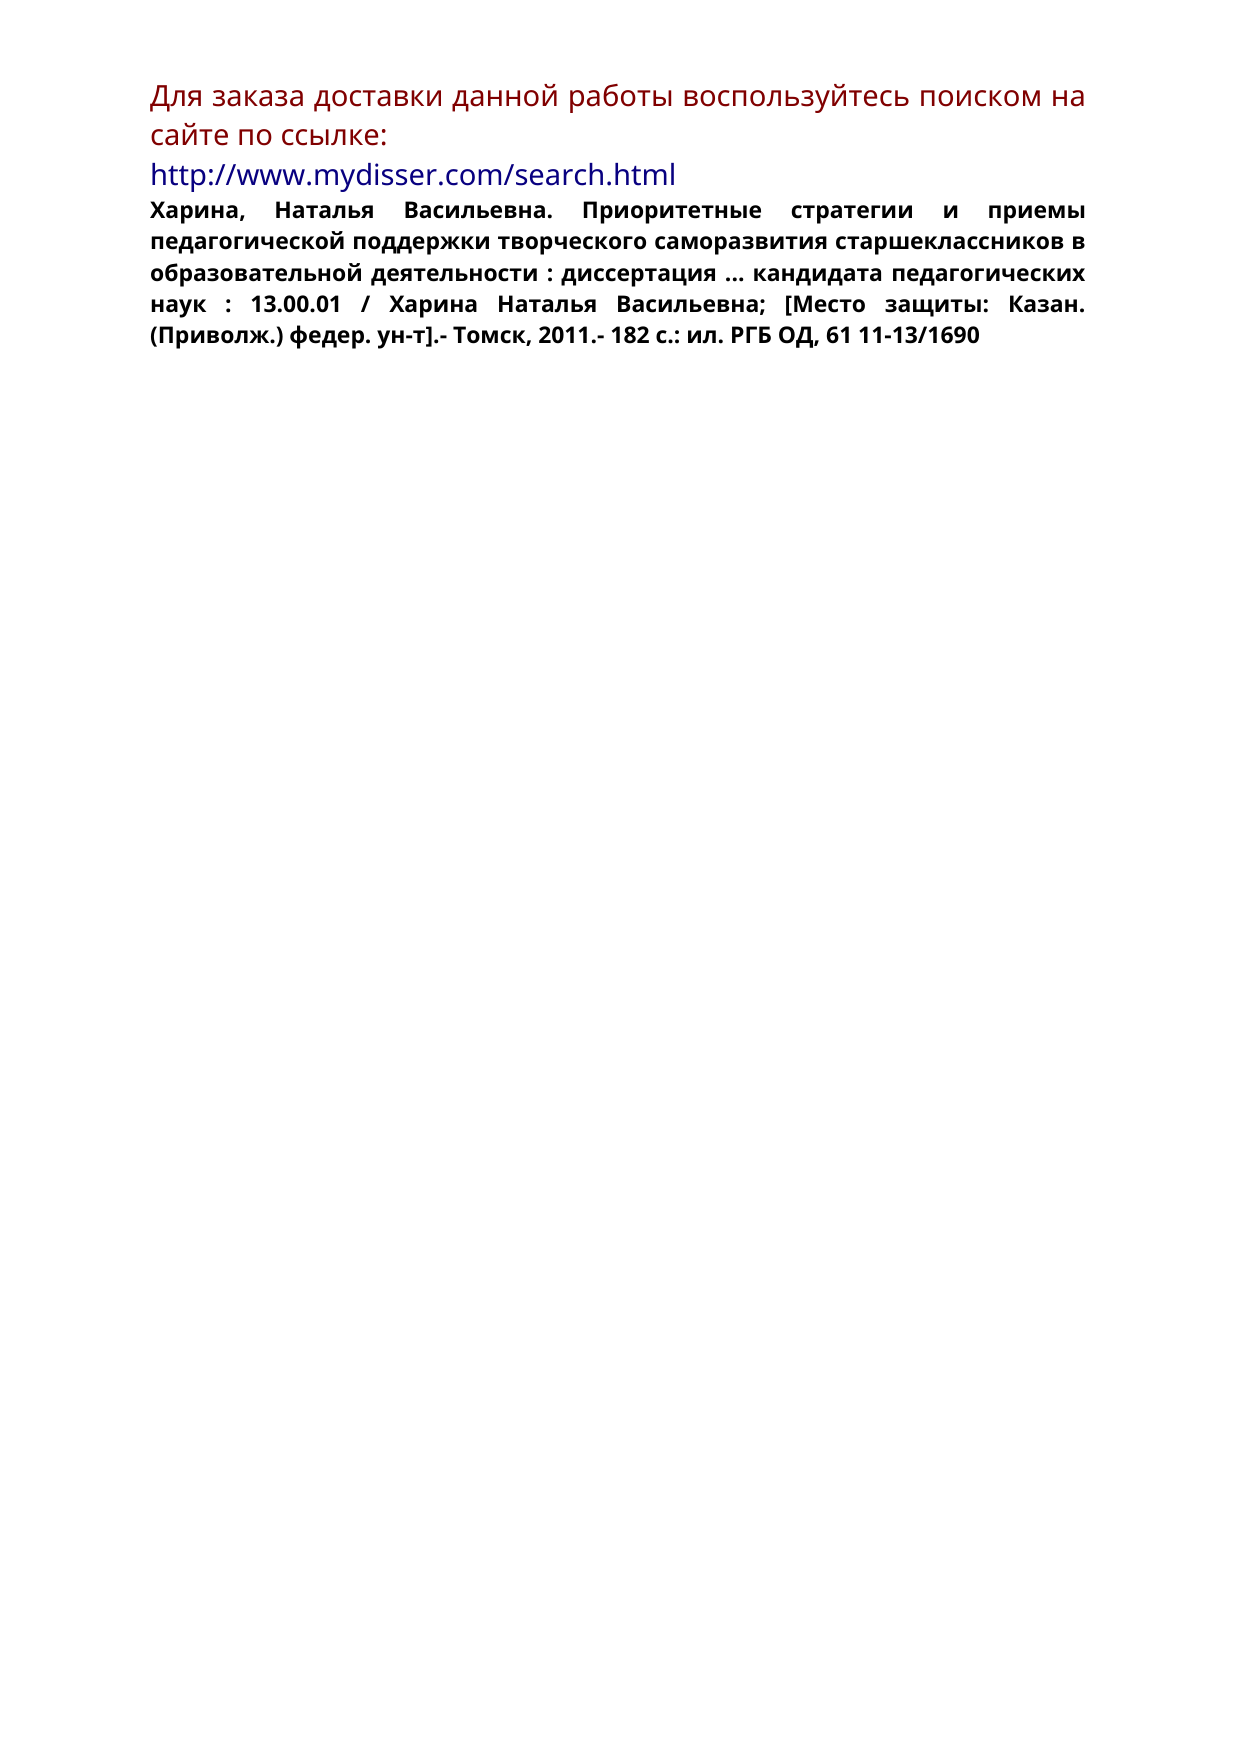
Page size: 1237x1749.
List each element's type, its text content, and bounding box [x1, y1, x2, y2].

text Харина, Наталья Васильевна. Приоритетные стратегии и приемы педагогической поддержки творческого саморазвития старшеклассников в образовательной деятельности : диссертация ... кандидата педагогических наук : 13.00.01 / Харина Наталья Васильевна; [Место защиты: Казан. (Приволж.) федер. ун-т].- Томск, 2011.- 182 с.: ил. РГБ ОД, 61 11-13/1690 [150, 194, 1086, 350]
